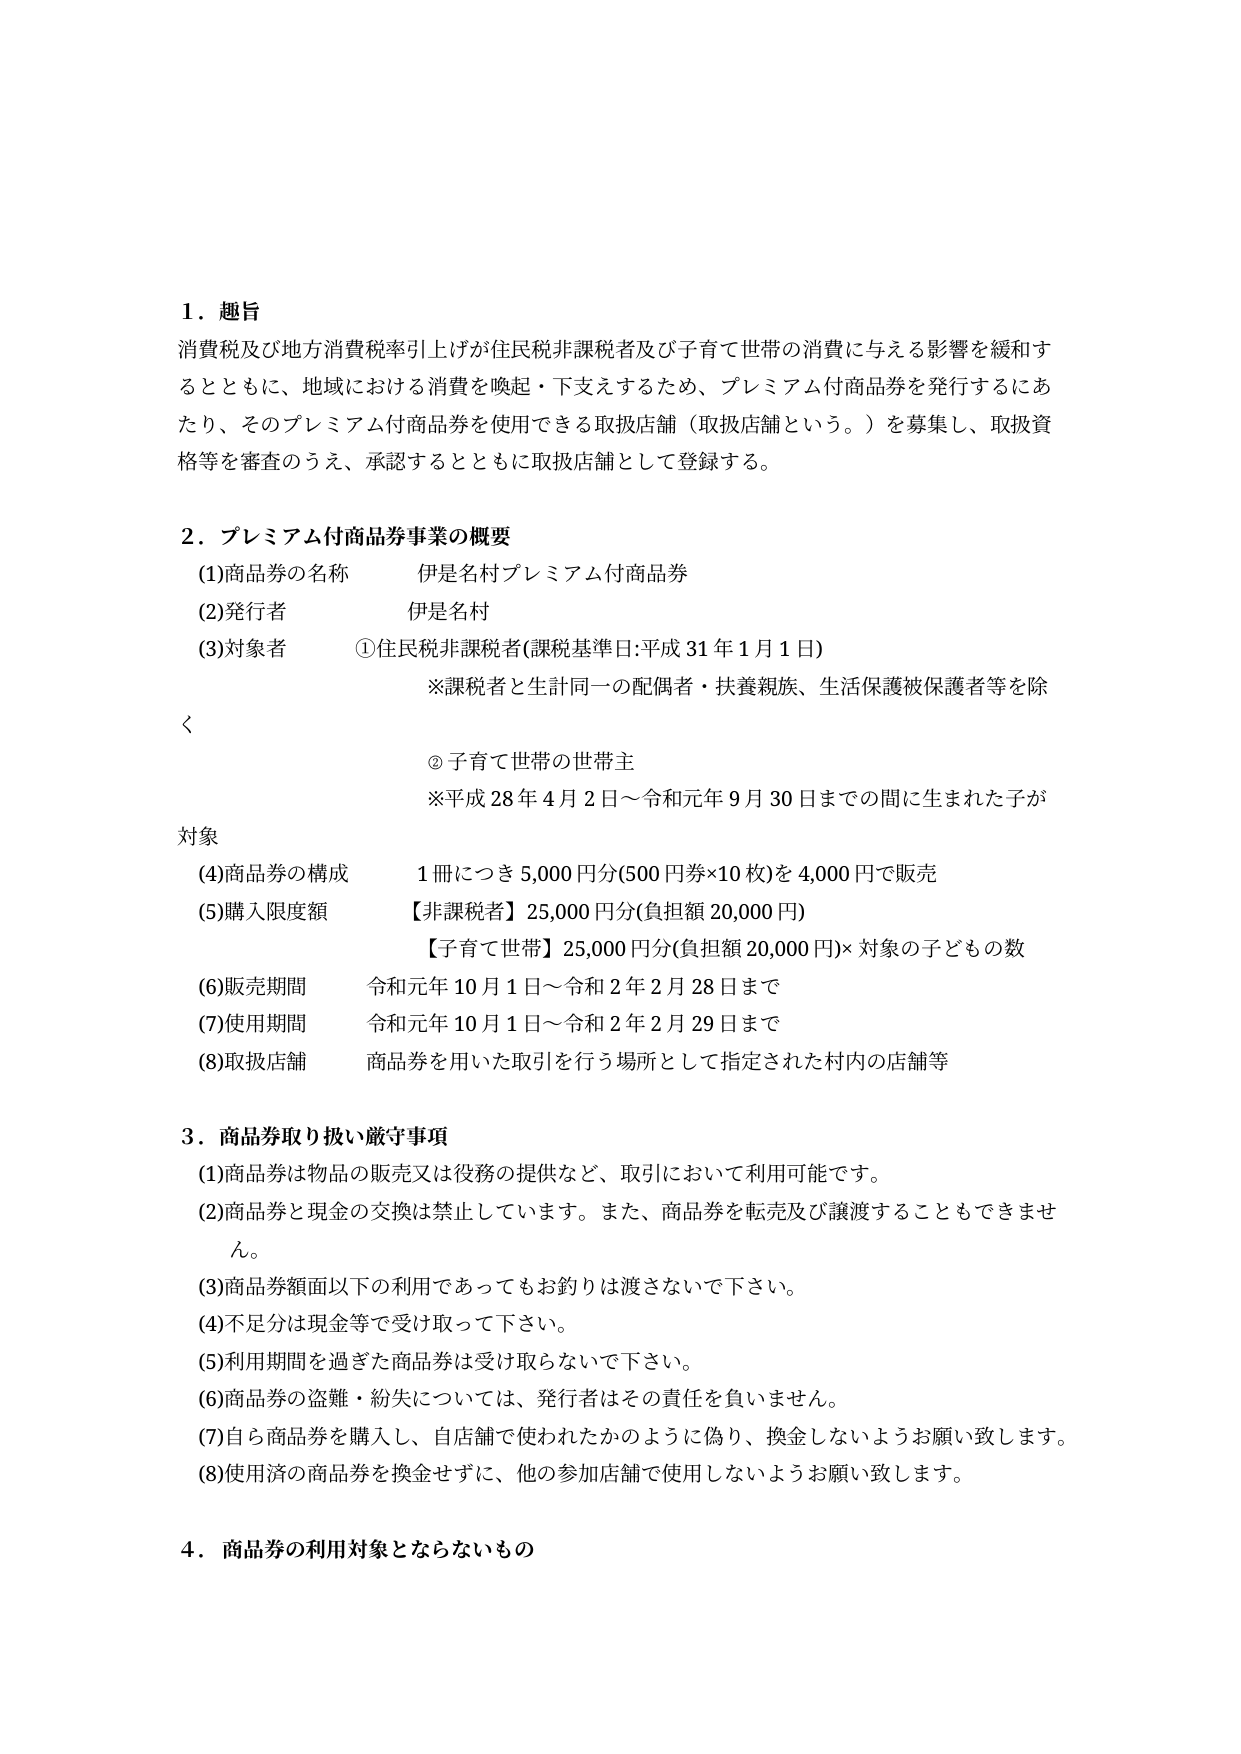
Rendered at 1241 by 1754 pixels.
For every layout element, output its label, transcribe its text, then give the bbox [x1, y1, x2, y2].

text (8)取扱店舗 商品券を用いた取引を行う場所として指定された村内の店舗等 [177, 1042, 1063, 1079]
text 消費税及び地方消費税率引上げが住民税非課税者及び子育て世帯の消費に与える影響を緩和するとともに、地域における消費を喚起・下支えするため、プレミアム付商品券を発行するにあたり、そのプレミアム付商品券を使用できる取扱店舗（取扱店舗という。）を募集し、取扱資格等を審査のうえ、承認するとともに取扱店舗として登録する。 [177, 329, 1063, 479]
text (5)利用期間を過ぎた商品券は受け取らないで下さい。 [177, 1342, 1063, 1379]
text (7)自ら商品券を購入し、自店舗で使われたかのように偽り、換金しないようお願い致します。 [177, 1417, 1063, 1454]
text (6)販売期間 令和元年10月1日～令和2年2月28日まで [177, 967, 1063, 1004]
text １．趣旨 [177, 292, 1063, 329]
text (1)商品券は物品の販売又は役務の提供など、取引において利用可能です。 [177, 1154, 1063, 1192]
text ※平成28年4月2日～令和元年9月30日までの間に生まれた子が対象 [177, 779, 1063, 854]
text 【子育て世帯】25,000円分(負担額20,000円)× 対象の子どもの数 [177, 929, 1063, 967]
text ３．商品券取り扱い厳守事項 [177, 1117, 1063, 1154]
text ②子育て世帯の世帯主 [177, 742, 1063, 779]
text (4)不足分は現金等で受け取って下さい。 [177, 1304, 1063, 1342]
text (2)発行者 伊是名村 [177, 592, 1063, 629]
text (5)購入限度額 【非課税者】25,000円分(負担額20,000円) [177, 892, 1063, 929]
text (4)商品券の構成 1冊につき5,000円分(500円券×10枚)を4,000円で販売 [177, 854, 1063, 892]
text (3)対象者 ①住民税非課税者(課税基準日:平成31年1月1日) [177, 629, 1063, 667]
text ※課税者と生計同一の配偶者・扶養親族、生活保護被保護者等を除く [177, 667, 1063, 742]
text (6)商品券の盗難・紛失については、発行者はその責任を負いません。 [177, 1379, 1063, 1417]
text ２．プレミアム付商品券事業の概要 [177, 517, 1063, 554]
text (7)使用期間 令和元年10月1日～令和2年2月29日まで [177, 1004, 1063, 1042]
text (1)商品券の名称 伊是名村プレミアム付商品券 [177, 554, 1063, 592]
text (3)商品券額面以下の利用であってもお釣りは渡さないで下さい。 [177, 1267, 1063, 1304]
text ん。 [177, 1229, 1063, 1267]
text (8)使用済の商品券を換金せずに、他の参加店舗で使用しないようお願い致します。 [177, 1454, 1063, 1492]
text (2)商品券と現金の交換は禁止しています。また、商品券を転売及び譲渡することもできませ [177, 1192, 1063, 1229]
list 商品券の利用対象とならないもの [177, 1529, 1063, 1567]
